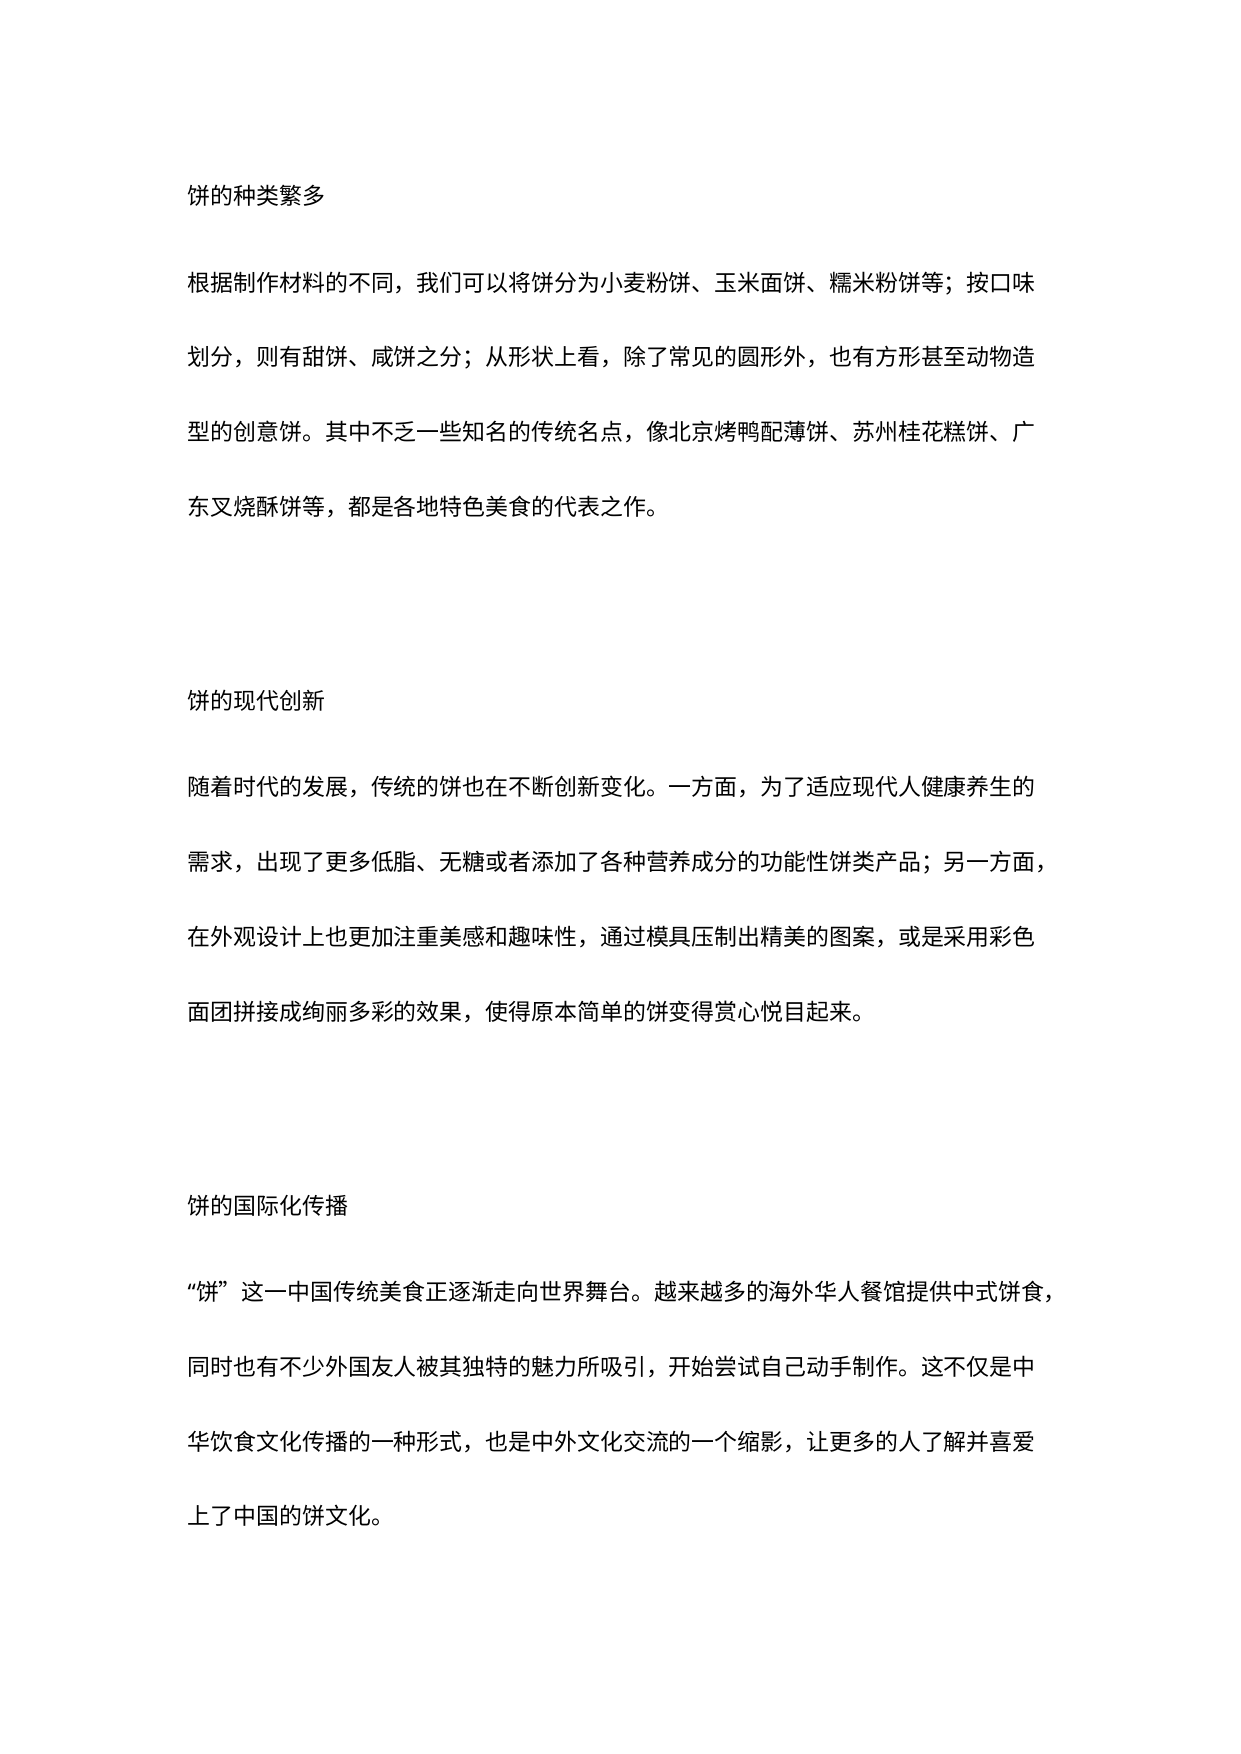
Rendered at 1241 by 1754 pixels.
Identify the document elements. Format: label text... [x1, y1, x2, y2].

text 饼的国际化传播 [187, 1172, 1053, 1237]
text 随着时代的发展，传统的饼也在不断创新变化。一方面，为了适应现代人健康养生的需求，出现了更多低脂、无糖或者添加了各种营养成分的功能性饼类产品；另一方面，在外观设计上也更加注重美感和趣味性，通过模具压制出精美的图案，或是采用彩色面团拼接成绚丽多彩的效果，使得原本简单的饼变得赏心悦目起来。 [187, 753, 1053, 1042]
text “饼”这一中国传统美食正逐渐走向世界舞台。越来越多的海外华人餐馆提供中式饼食，同时也有不少外国友人被其独特的魅力所吸引，开始尝试自己动手制作。这不仅是中华饮食文化传播的一种形式，也是中外文化交流的一个缩影，让更多的人了解并喜爱上了中国的饼文化。 [187, 1258, 1053, 1547]
text 饼的现代创新 [187, 667, 1053, 732]
text 根据制作材料的不同，我们可以将饼分为小麦粉饼、玉米面饼、糯米粉饼等；按口味划分，则有甜饼、咸饼之分；从形状上看，除了常见的圆形外，也有方形甚至动物造型的创意饼。其中不乏一些知名的传统名点，像北京烤鸭配薄饼、苏州桂花糕饼、广东叉烧酥饼等，都是各地特色美食的代表之作。 [187, 248, 1053, 538]
text 饼的种类繁多 [187, 162, 1053, 227]
